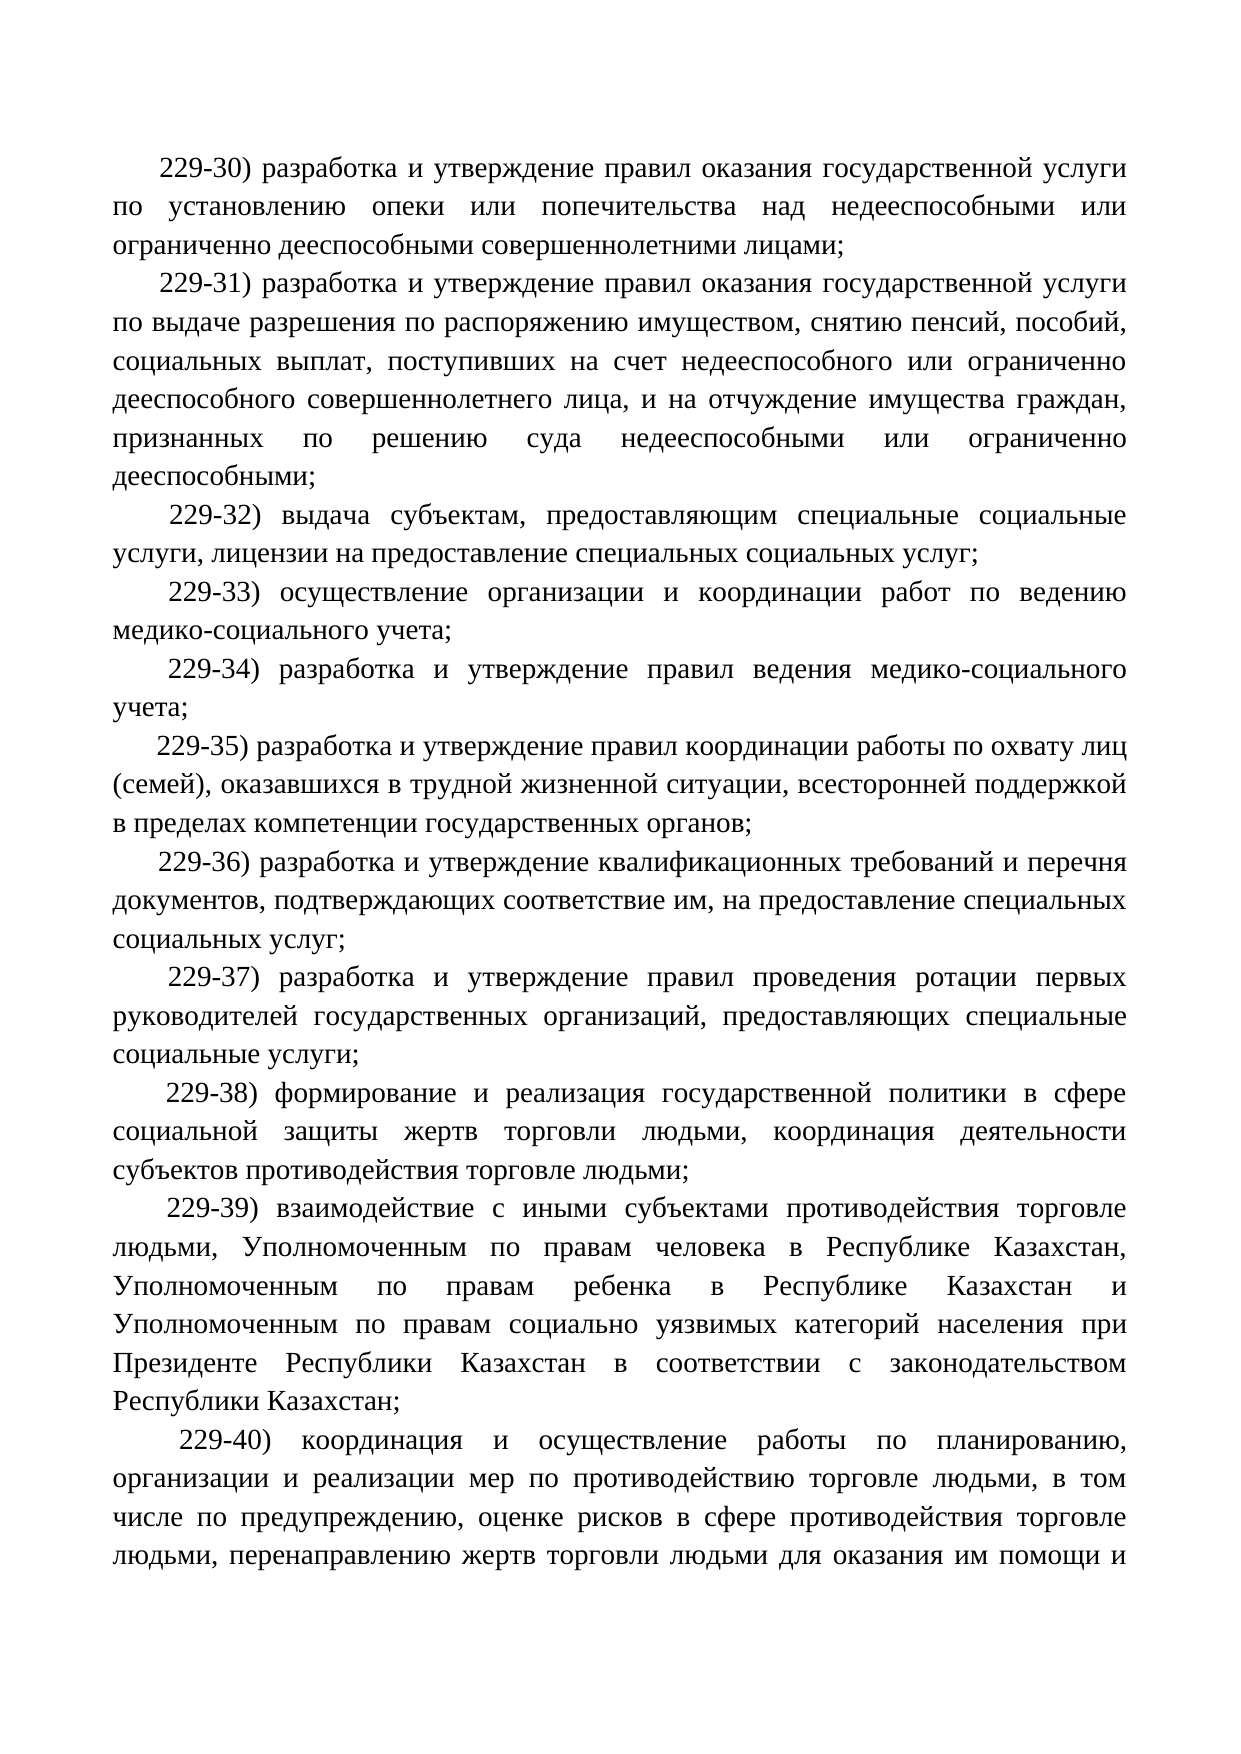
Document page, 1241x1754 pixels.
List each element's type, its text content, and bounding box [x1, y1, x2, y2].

text 229-37) разработка и утверждение правил проведения ротации первых руководителей государственных организаций, предоставляющих специальные социальные услуги; [112, 959, 1128, 1070]
text 229-33) осуществление организации и координации работ по ведению медико-социального учета; [112, 574, 1128, 646]
text 229-30) разработка и утверждение правил оказания государственной услуги по установлению опеки или попечительства над недееспособными или ограниченно дееспособными совершеннолетними лицами; [112, 150, 1128, 261]
text 229-35) разработка и утверждение правил координации работы по охвату лиц (семей), оказавшихся в трудной жизненной ситуации, всесторонней поддержкой в пределах компетенции государственных органов; [112, 728, 1128, 839]
text 229-36) разработка и утверждение квалификационных требований и перечня документов, подтверждающих соответствие им, на предоставление специальных социальных услуг; [112, 844, 1128, 954]
text 229-34) разработка и утверждение правил ведения медико-социального учета; [112, 651, 1128, 723]
text 229-32) выдача субъектам, предоставляющим специальные социальные услуги, лицензии на предоставление специальных социальных услуг; [112, 497, 1128, 569]
text 229-31) разработка и утверждение правил оказания государственной услуги по выдаче разрешения по распоряжению имуществом, снятию пенсий, пособий, социальных выплат, поступивших на счет недееспособного или ограниченно дееспособного совершеннолетнего лица, и на отчуждение имущества граждан, признанных по решению суда недееспособными или ограниченно дееспособными; [112, 266, 1128, 492]
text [112, 1422, 1128, 1571]
text 229-38) формирование и реализация государственной политики в сфере социальной защиты жертв торговли людьми, координация деятельности субъектов противодействия торговле людьми; [112, 1075, 1128, 1186]
text 229-39) взаимодействие с иными субъектами противодействия торговле людьми, Уполномоченным по правам человека в Республике Казахстан, Уполномоченным по правам ребенка в Республике Казахстан и Уполномоченным по правам социально уязвимых категорий населения при Президенте Республики Казахстан в соответствии с законодательством Республики Казахстан; [112, 1191, 1128, 1417]
